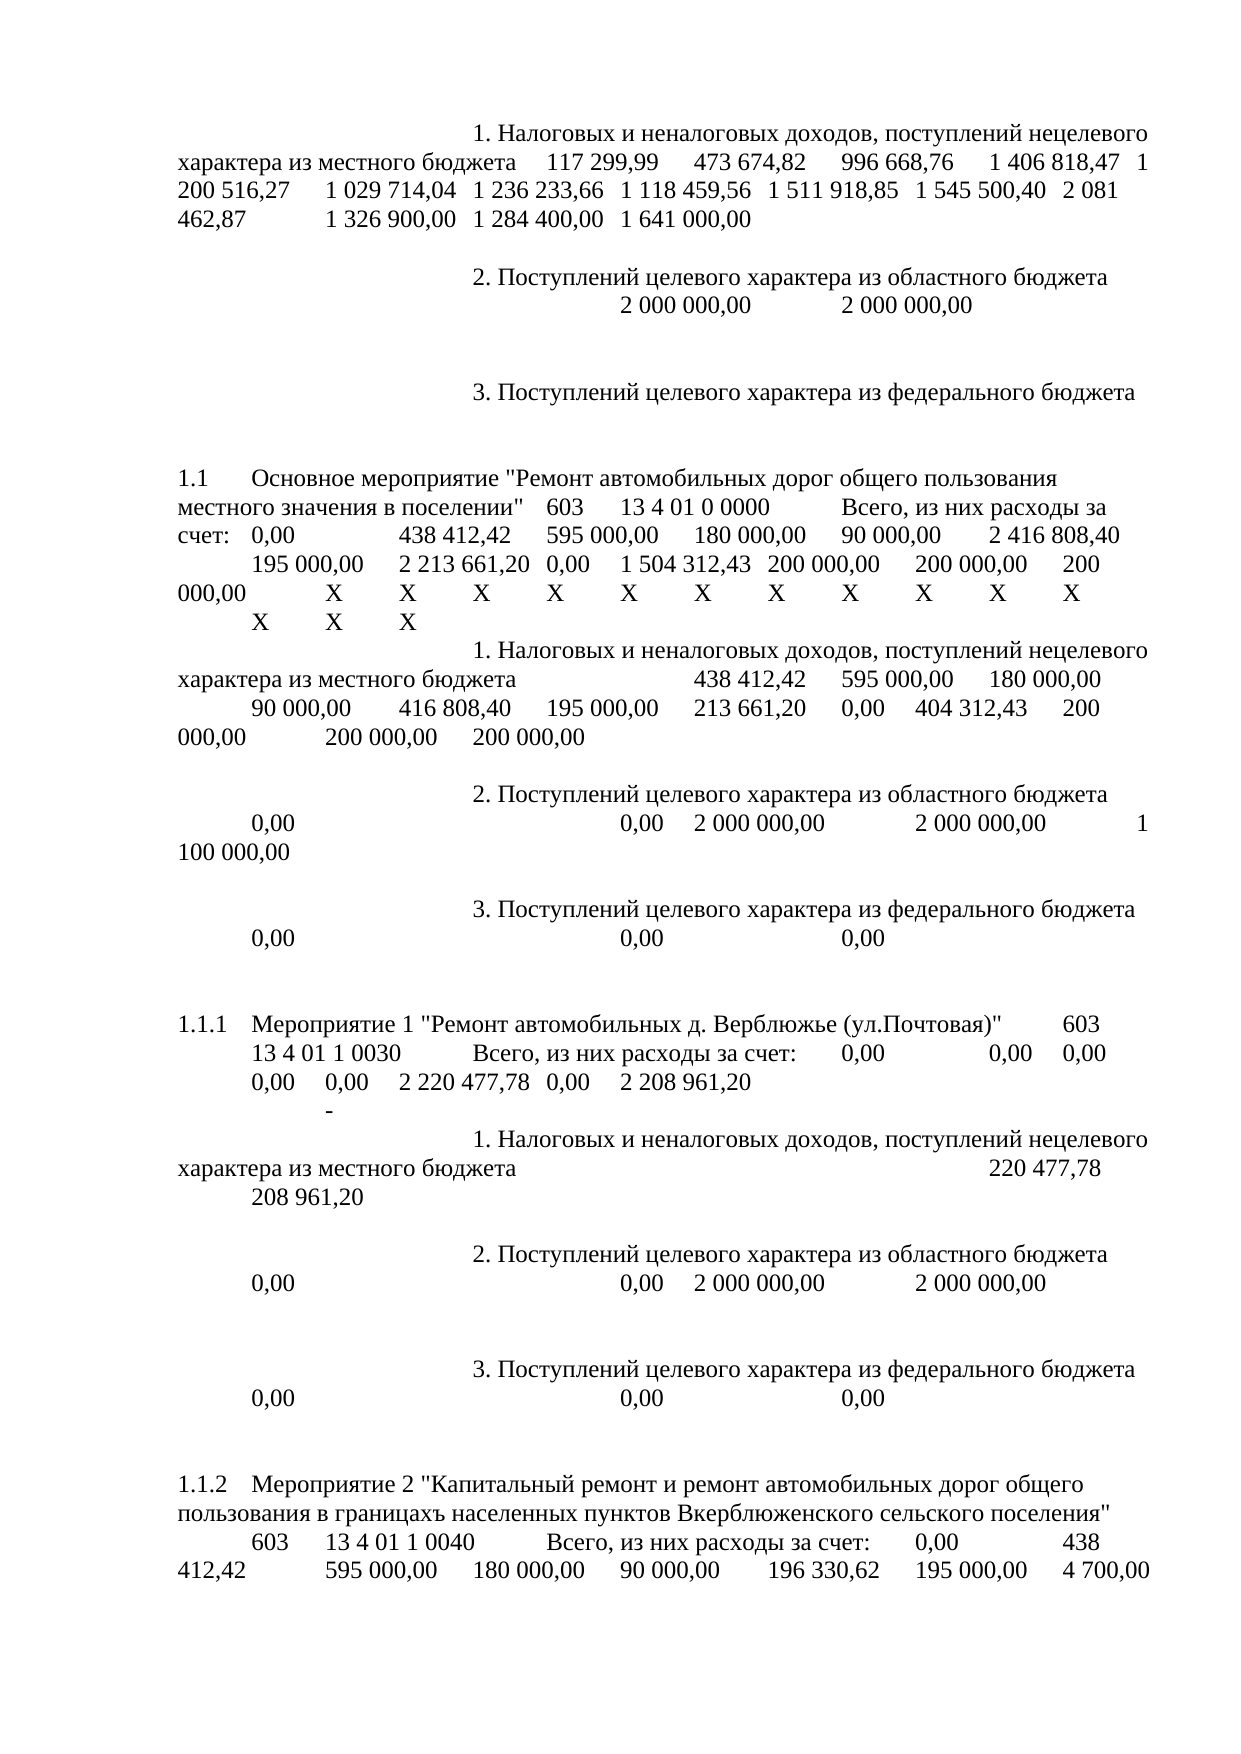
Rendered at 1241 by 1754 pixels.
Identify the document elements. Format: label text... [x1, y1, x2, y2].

text 2. Поступлений целевого характера из областного бюджета 0,00 0,00 2 000 000,00 2 000 000,00 [177, 1239, 1152, 1354]
text 1. Налоговых и неналоговых доходов, поступлений нецелевого характера из местного бюджета 220 477,78 208 961,20 [177, 1124, 1152, 1239]
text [177, 1469, 1152, 1584]
text 2. Поступлений целевого характера из областного бюджета 2 000 000,00 2 000 000,00 [177, 262, 1152, 377]
text 3. Поступлений целевого характера из федерального бюджета 0,00 0,00 0,00 [177, 1354, 1152, 1469]
text 3. Поступлений целевого характера из федерального бюджета [177, 377, 1152, 463]
text 2. Поступлений целевого характера из областного бюджета 0,00 0,00 2 000 000,00 2 000 000,00 1 100 000,00 [177, 779, 1152, 894]
text 1. Налоговых и неналоговых доходов, поступлений нецелевого характера из местного бюджета 117 299,99 473 674,82 996 668,76 1 406 818,47 1 200 516,27 1 029 714,04 1 236 233,66 1 118 459,56 1 511 918,85 1 545 500,40 2 081 462,87 1 326 900,00 1 284 400,00 1 641 000,00 [177, 118, 1152, 262]
text 3. Поступлений целевого характера из федерального бюджета 0,00 0,00 0,00 [177, 894, 1152, 1009]
text 1.1.1 Мероприятие 1 "Ремонт автомобильных д. Верблюжье (ул.Почтовая)" 603 13 4 01 1 0030 Всего, из них расходы за счет: 0,00 0,00 0,00 0,00 0,00 2 220 477,78 0,00 2 208 961,20 - [177, 1009, 1152, 1124]
text 1. Налоговых и неналоговых доходов, поступлений нецелевого характера из местного бюджета 438 412,42 595 000,00 180 000,00 90 000,00 416 808,40 195 000,00 213 661,20 0,00 404 312,43 200 000,00 200 000,00 200 000,00 [177, 636, 1152, 779]
text 1.1 Основное мероприятие "Ремонт автомобильных дорог общего пользования местного значения в поселении" 603 13 4 01 0 0000 Всего, из них расходы за счет: 0,00 438 412,42 595 000,00 180 000,00 90 000,00 2 416 808,40 195 000,00 2 213 661,20 0,00 1 504 312,43 200 000,00 200 000,00 200 000,00 Х Х Х Х Х Х Х Х Х Х Х Х Х Х [177, 463, 1152, 636]
